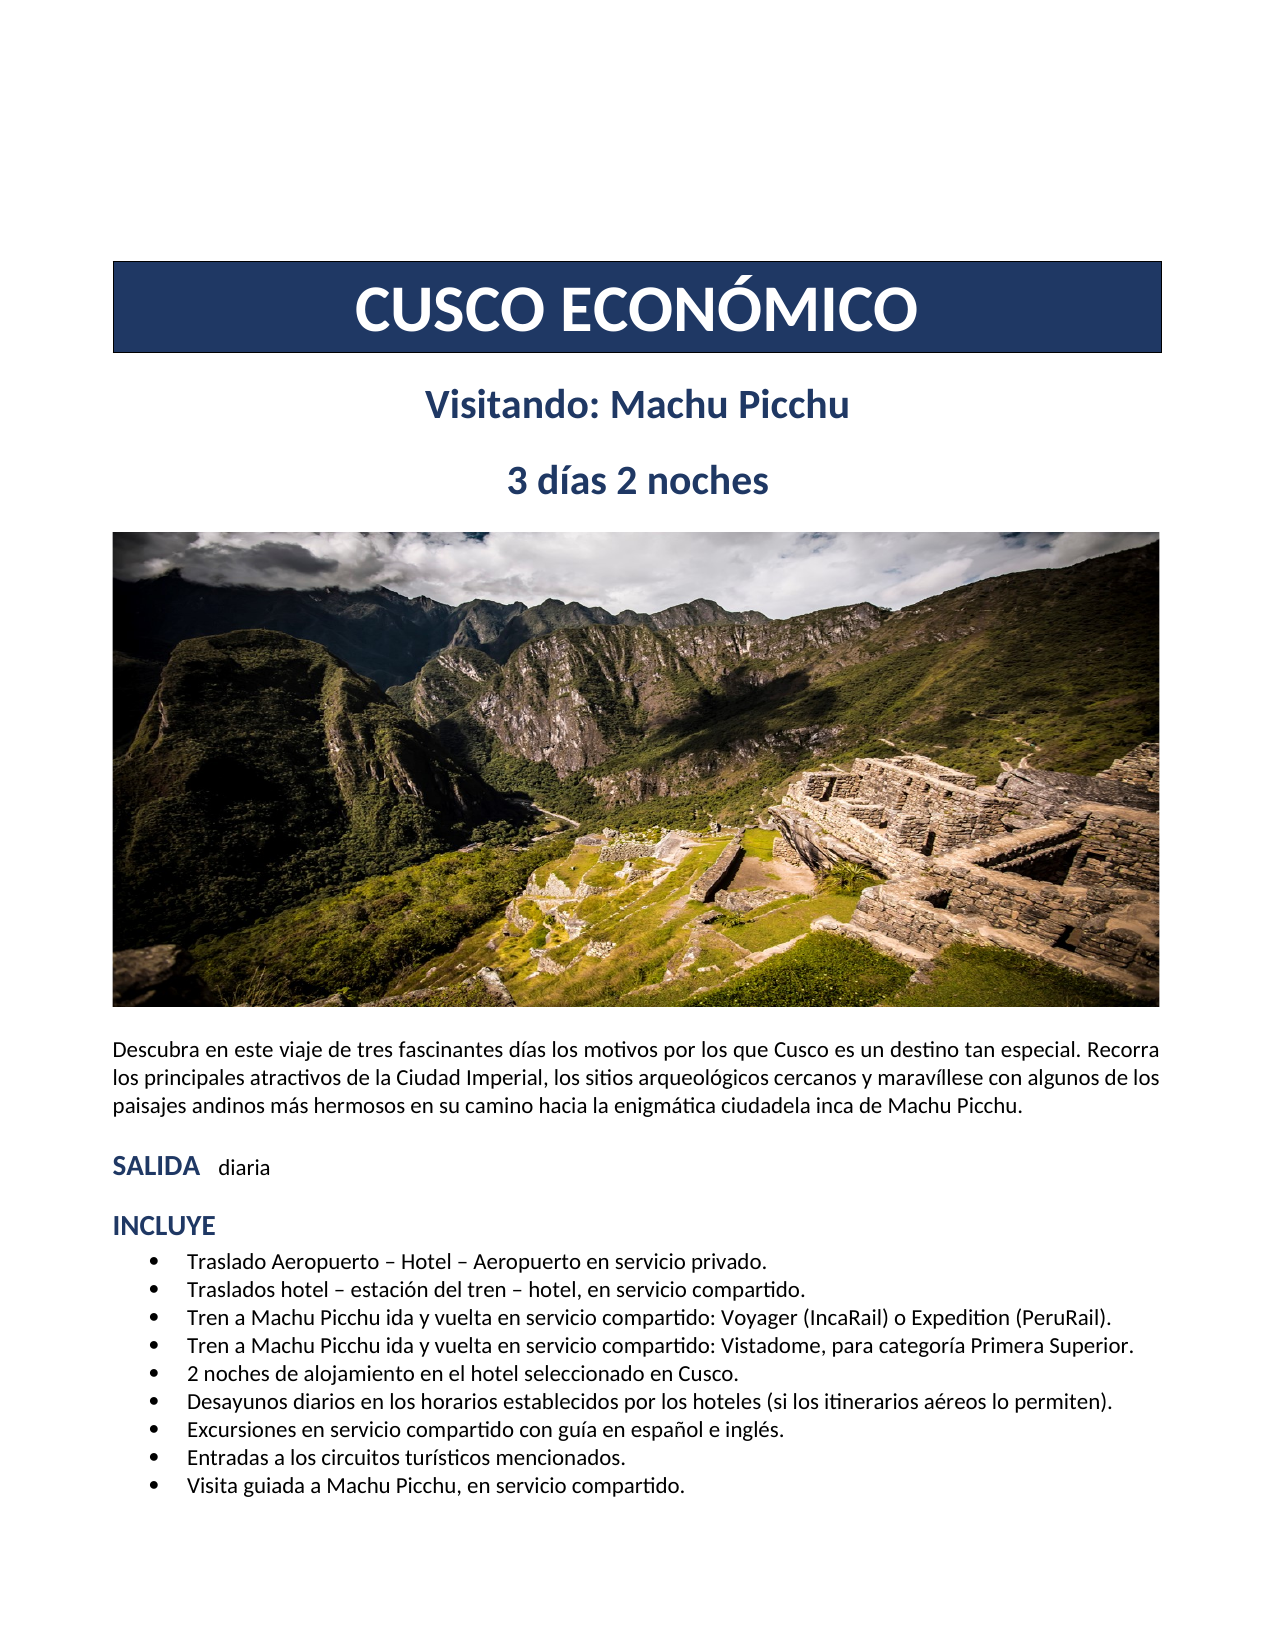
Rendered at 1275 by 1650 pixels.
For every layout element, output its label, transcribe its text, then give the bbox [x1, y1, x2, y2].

text Excursiones en servicio compartido con guía en español e inglés. [150, 1415, 1162, 1443]
text Traslado Aeropuerto – Hotel – Aeropuerto en servicio privado. [150, 1247, 1162, 1275]
text Traslados hotel – estación del tren – hotel, en servicio compartido. [150, 1275, 1162, 1303]
text 2 noches de alojamiento en el hotel seleccionado en Cusco. [150, 1359, 1162, 1387]
picture [112, 532, 1160, 1007]
table_header CUSCO ECONÓMICO [114, 262, 1161, 352]
text Desayunos diarios en los horarios establecidos por los hoteles (si los itinerarios aéreos lo permiten). [150, 1387, 1162, 1415]
text Tren a Machu Picchu ida y vuelta en servicio compartido: Vistadome, para categoría Primera Superior. [150, 1331, 1162, 1359]
text Visitando: Machu Picchu [112, 378, 1162, 429]
text INCLUYE [112, 1207, 1162, 1243]
text Entradas a los circuitos turísticos mencionados. [150, 1443, 1162, 1471]
text SALIDA diaria [112, 1147, 1162, 1182]
text Tren a Machu Picchu ida y vuelta en servicio compartido: Voyager (IncaRail) o Expedition (PeruRail). [150, 1303, 1162, 1331]
text Visita guiada a Machu Picchu, en servicio compartido. [150, 1471, 1162, 1499]
text 3 días 2 noches [112, 454, 1162, 504]
text Descubra en este viaje de tres fascinantes días los motivos por los que Cusco es un destino tan especial. Recorra los principales atractivos de la Ciudad Imperial, los sitios arqueológicos cercanos y maravíllese con algunos de los paisajes andinos más hermosos en su camino hacia la enigmática ciudadela inca de Machu Picchu. [112, 1035, 1162, 1119]
